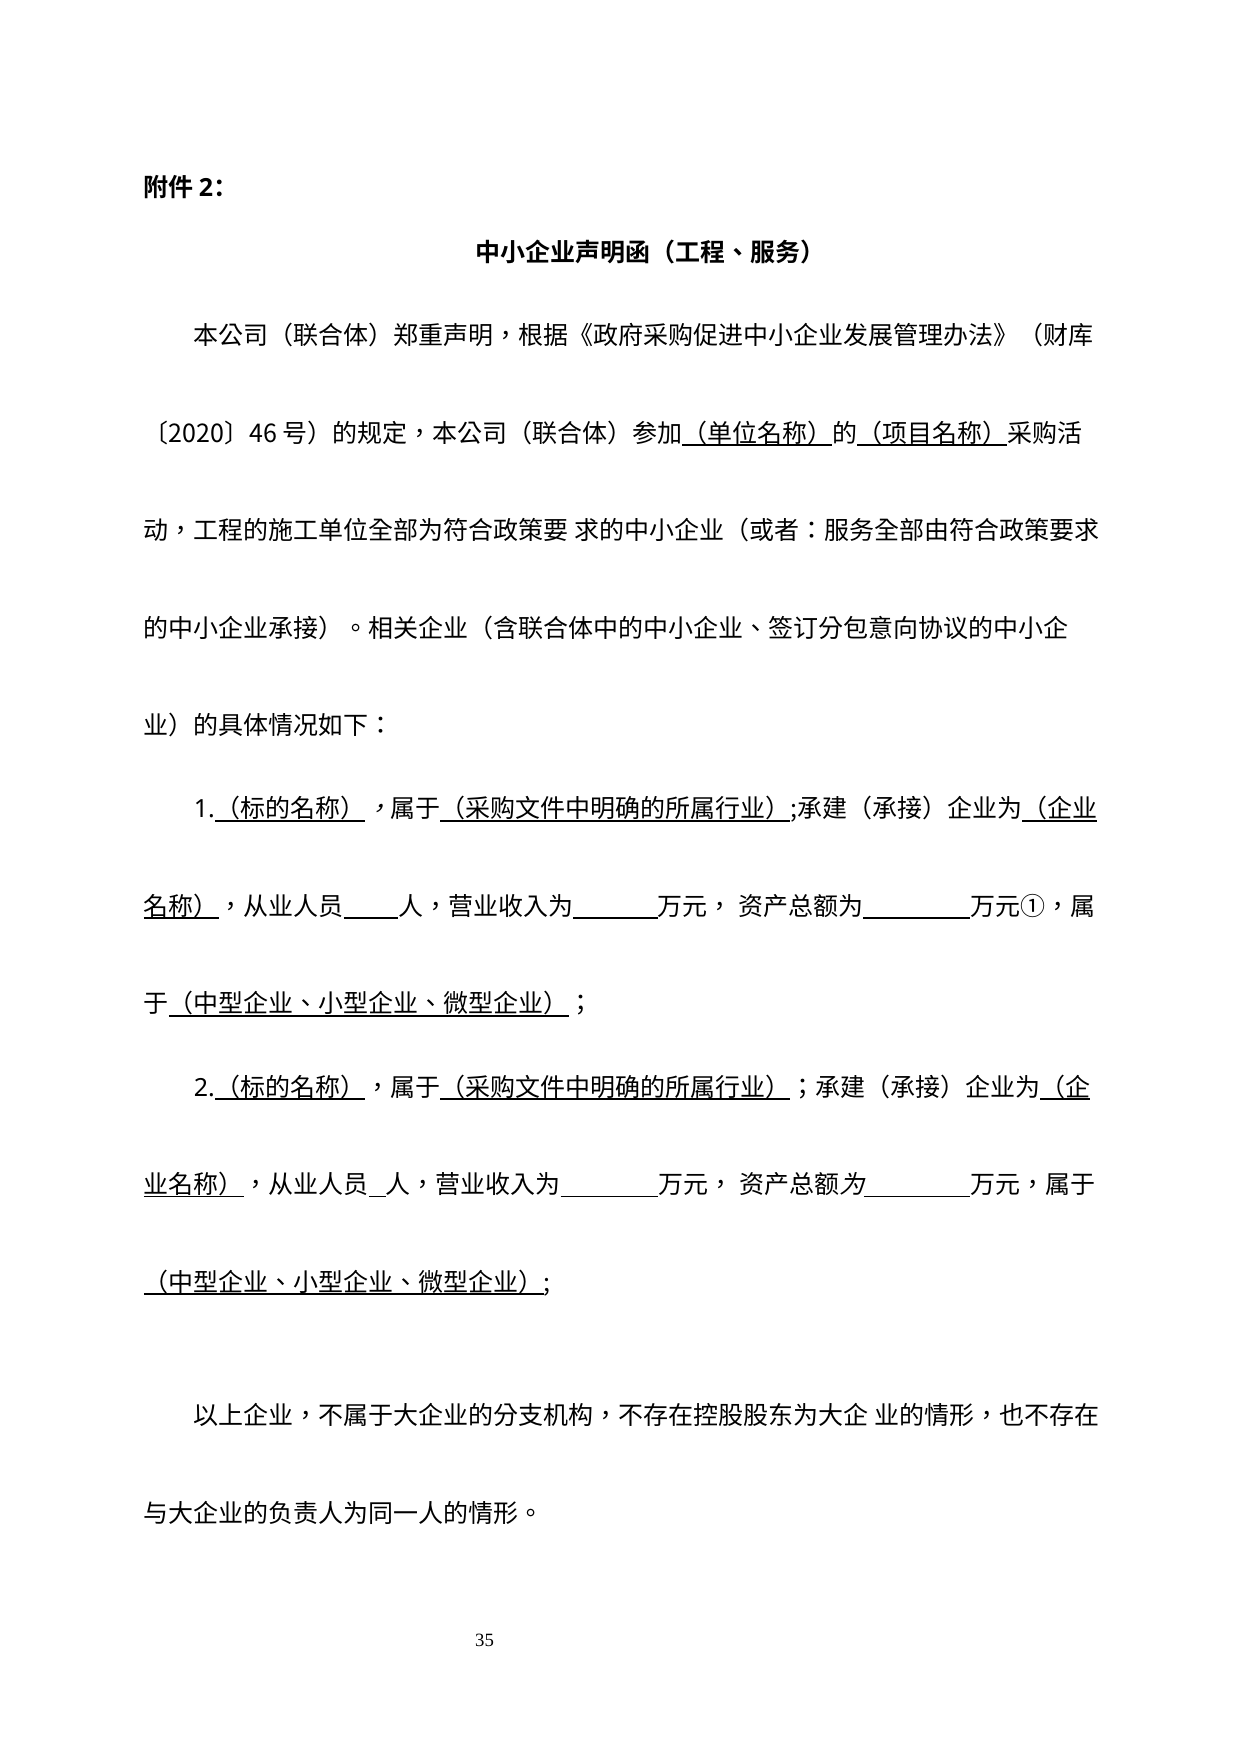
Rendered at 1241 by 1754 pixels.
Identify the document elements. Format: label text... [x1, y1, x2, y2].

subtitle 中小企业声明函（工程、服务） [144, 218, 1106, 283]
list 2.（标的名称），属于（采购文件中明确的所属行业）；承建（承接）企业为（企业名称），从业人员 人，营业收入为 万元， 资产总额为 万元，属于（中型企业、小型企业、微型企业）; [144, 1053, 1106, 1313]
text 以上企业，不属于大企业的分支机构，不存在控股股东为大企 业的情形，也不存在与大企业的负责人为同一人的情形。 [144, 1381, 1106, 1544]
list 1.（标的名称），属于（采购文件中明确的所属行业）;承建（承接）企业为（企业名称），从业人员 人，营业收入为 万元， 资产总额为 万元①，属于（中型企业、小型企业、微型企业）； [144, 774, 1106, 1034]
text 附件2： [144, 153, 1106, 218]
text 本公司（联合体）郑重声明，根据《政府采购促进中小企业发展管理办法》（财库〔2020〕46号）的规定，本公司（联合体）参加（单位名称）的（项目名称）采购活动，工程的施工单位全部为符合政策要 求的中小企业（或者：服务全部由符合政策要求的中小企业承接）。相关企业（含联合体中的中小企业、签订分包意向协议的中小企业）的具体情况如下： [144, 301, 1106, 756]
